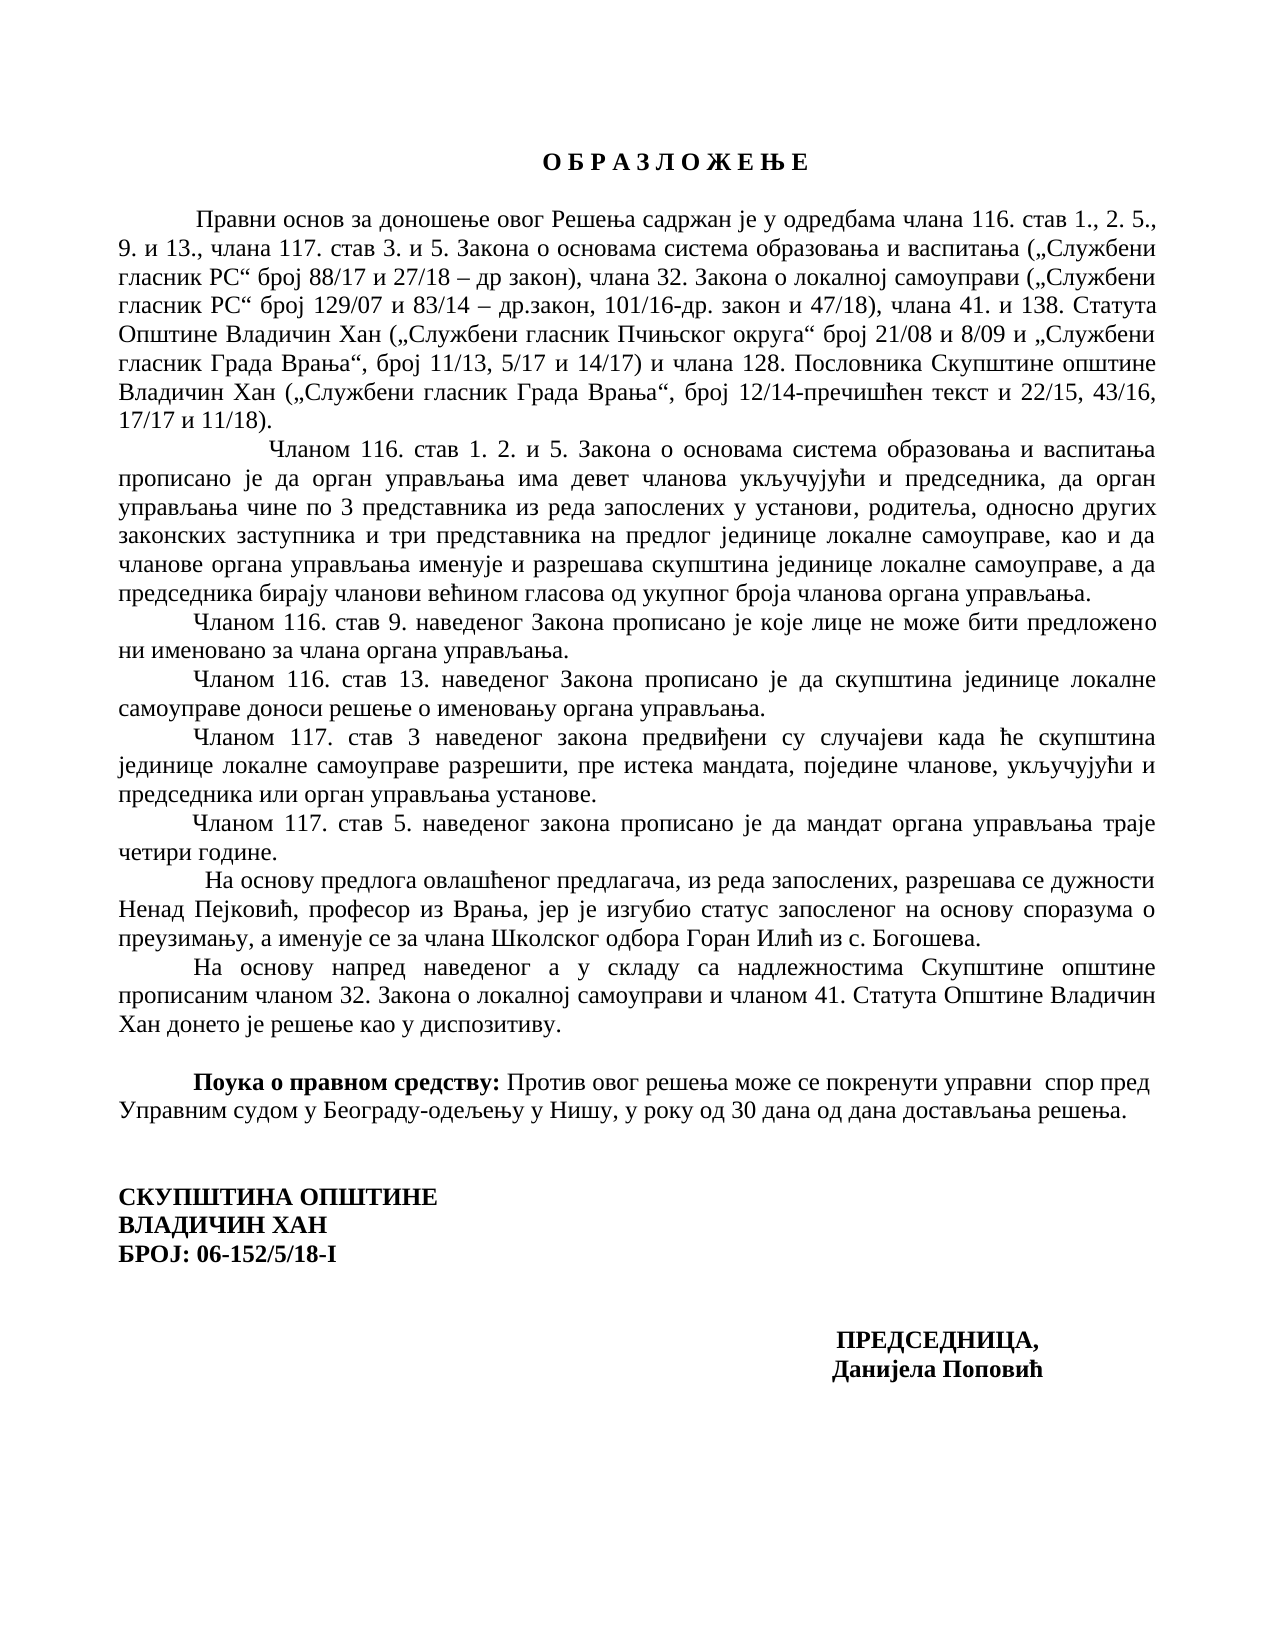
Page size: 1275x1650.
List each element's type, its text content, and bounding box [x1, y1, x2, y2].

text Чланом 117. став 5. наведеног закона прописано је да мандат органа управљања траје четири године. [118, 808, 1157, 866]
text На основу напред наведеног а у складу са надлежностима Скупштине општине прописаним чланом 32. Закона о локалној самоуправи и чланом 41. Статута Општине Владичин Хан донето је решење као у диспозитиву. [118, 952, 1157, 1038]
text Правни основ за доношење овог Решења садржан је у одредбама члана 116. став 1., 2. 5., 9. и 13., члана 117. став 3. и 5. Закона о основама система образовања и васпитања („Службени гласник РС“ број 88/17 и 27/18 – др закон), члана 32. Закона о локалној самоуправи („Службени гласник РС“ број 129/07 и 83/14 – др.закон, 101/16-др. закон и 47/18), члана 41. и 138. Статута Општине Владичин Хан („Службени гласник Пчињског округа“ број 21/08 и 8/09 и „Службени гласник Града Врања“, број 11/13, 5/17 и 14/17) и члана 128. Пословника Скупштине општине Владичин Хан („Службени гласник Града Врања“, број 12/14-пречишћен текст и 22/15, 43/16, 17/17 и 11/18). [118, 204, 1157, 434]
text О Б Р А З Л О Ж Е Њ Е [118, 147, 1157, 176]
text Данијела Поповић [718, 1354, 1157, 1383]
text Чланом 116. став 9. наведеног Закона прописано је које лице не може бити предложенo ни именовано за члана органа управљања. [118, 607, 1157, 664]
text Поука о правном средству: Против овог решења може се покренути управни спор пред Управним судом у Београду-одељењу у Нишу, у року од 30 дана од дана достављања решења. [118, 1067, 1157, 1124]
text На основу предлога овлашћеног предлагача, из реда запослених, разрешава се дужности Ненад Пејковић, професор из Врања, јер је изгубио статус запосленог на основу споразума о преузимању, а именује се за члана Школског одбора Горан Илић из с. Богошева. [118, 866, 1157, 952]
text СКУПШТИНА ОПШТИНЕ [118, 1182, 1157, 1211]
text Чланом 117. став 3 наведеног закона предвиђени су случајеви када ће скупштина јединице локалне самоуправе разрешити, пре истека мандата, поједине чланове, укључујући и председника или орган управљања установе. [118, 722, 1157, 808]
text ВЛАДИЧИН ХАН [118, 1211, 1157, 1239]
text БРОЈ: 06-152/5/18-I [118, 1239, 1157, 1268]
text Чланом 116. став 13. наведеног Закона прописано је да скупштина јединице локалне самоуправе доноси решење о именовању органа управљања. [118, 664, 1157, 722]
text Чланом 116. став 1. 2. и 5. Закона о основама система образовања и васпитања прописано је да орган управљања има девет чланова укључујући и председника, да орган управљања чине по 3 представника из реда запослених у установи, родитеља, односно других законских заступника и три представника на предлог јединице локалне самоуправе, као и да чланове органа управљања именује и разрешава скупштина јединице локалне самоуправе, а да председника бирају чланови већином гласова од укупног броја чланова органа управљања. [118, 434, 1157, 607]
text ПРЕДСЕДНИЦА, [718, 1326, 1157, 1354]
